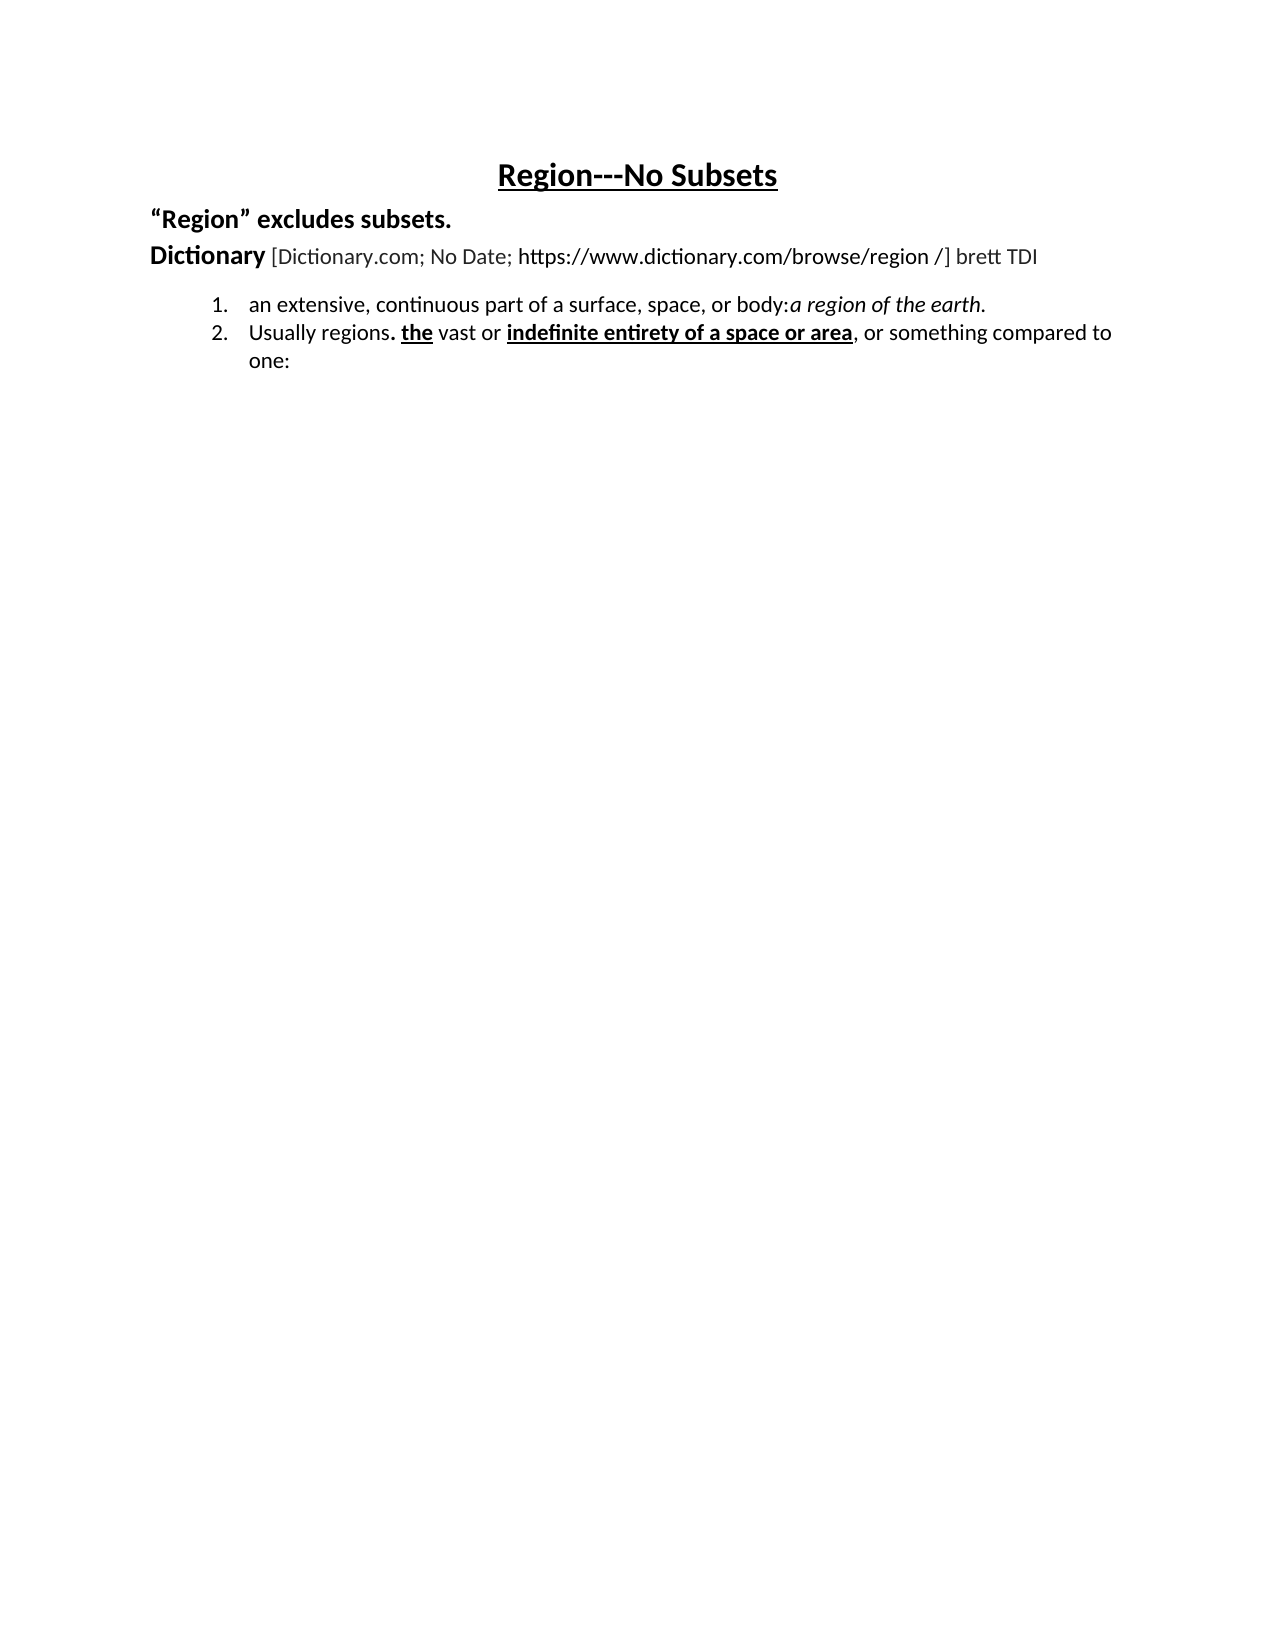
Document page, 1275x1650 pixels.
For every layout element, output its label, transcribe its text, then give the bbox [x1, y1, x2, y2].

list Usually regions. the vast or indefinite entirety of a space or area, or something compared to one: [211, 318, 1125, 374]
subtitle Region---No Subsets [150, 154, 1125, 195]
subtitle “Region” excludes subsets. [150, 202, 1125, 235]
list an extensive, continuous part of a surface, space, or body:a region of the earth. [211, 290, 1125, 318]
text Dictionary [Dictionary.com; No Date; https://www.dictionary.com/browse/region /] brett TDI [150, 238, 1125, 271]
